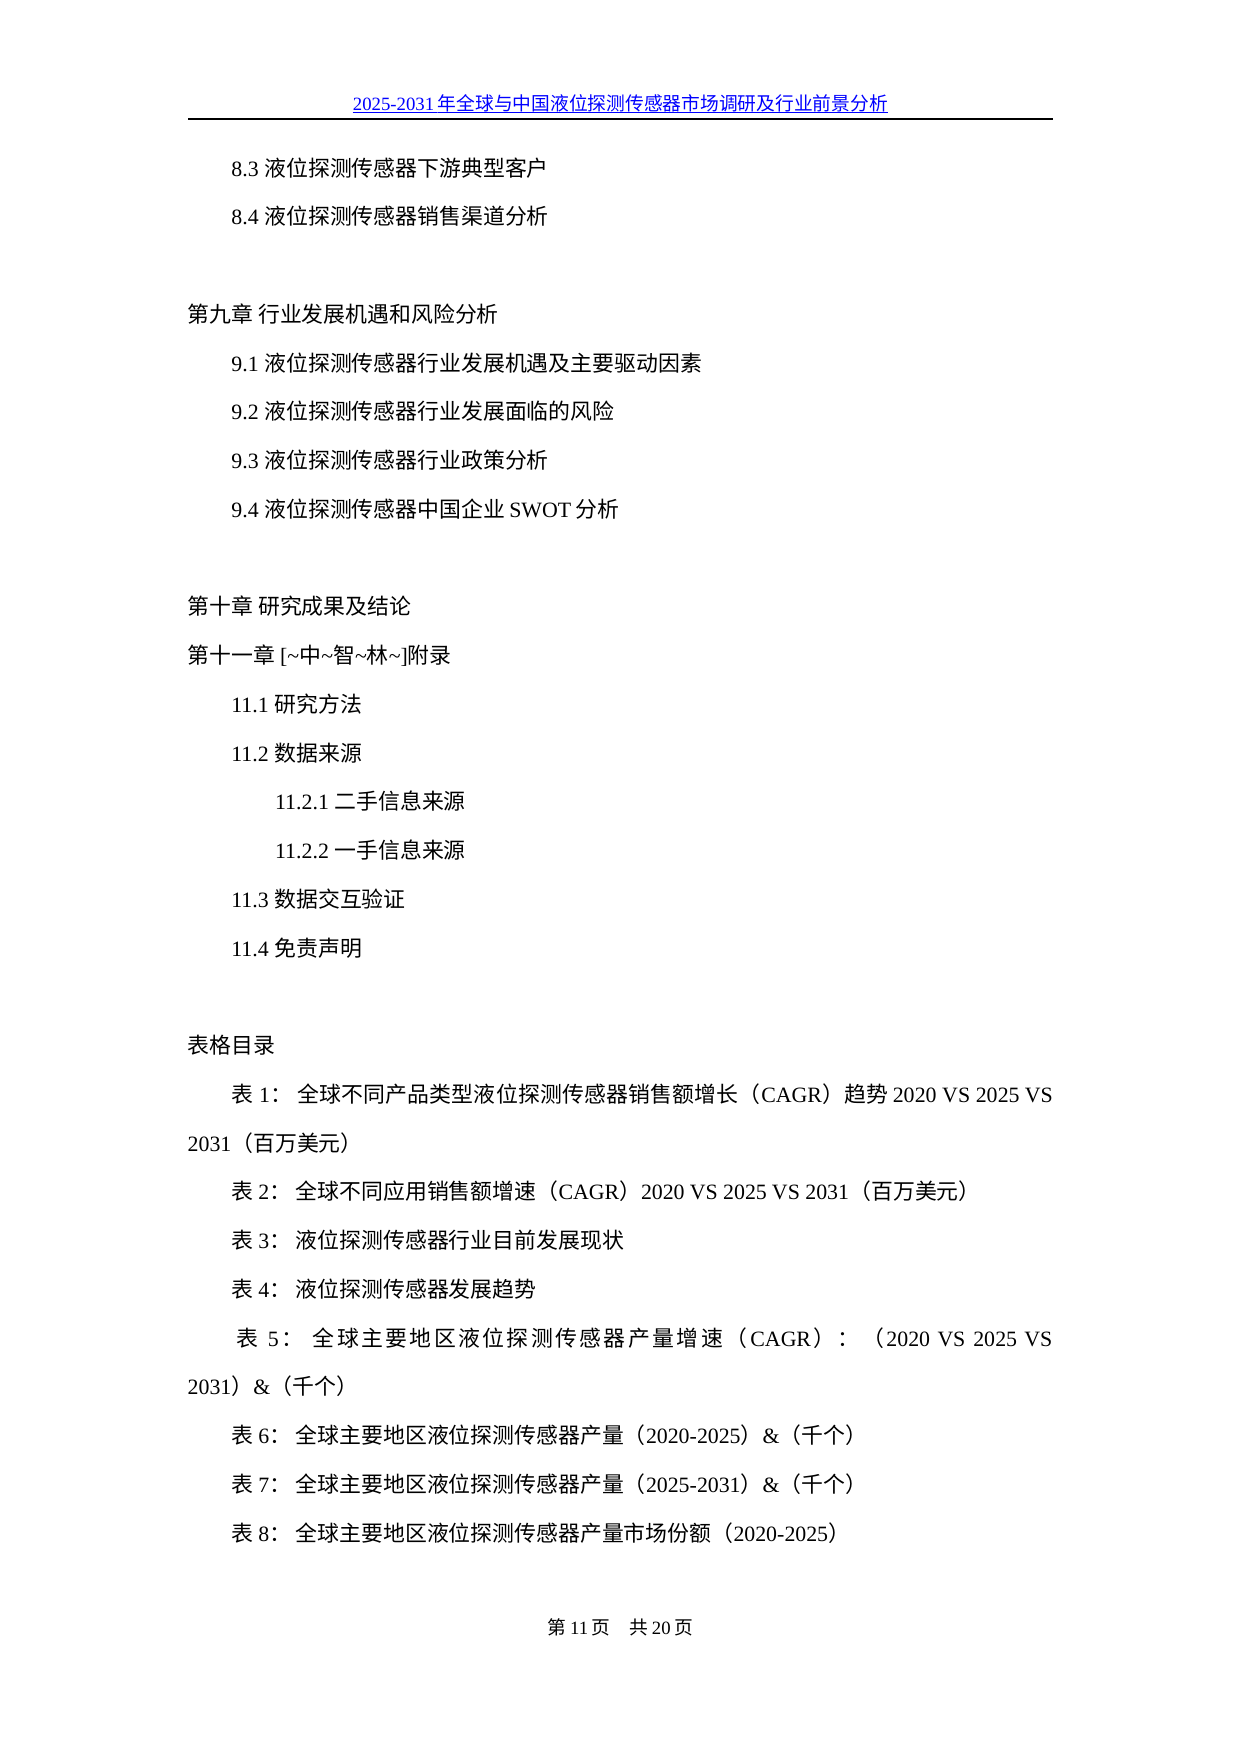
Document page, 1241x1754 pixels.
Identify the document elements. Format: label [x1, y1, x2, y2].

text [187, 150, 1053, 1548]
